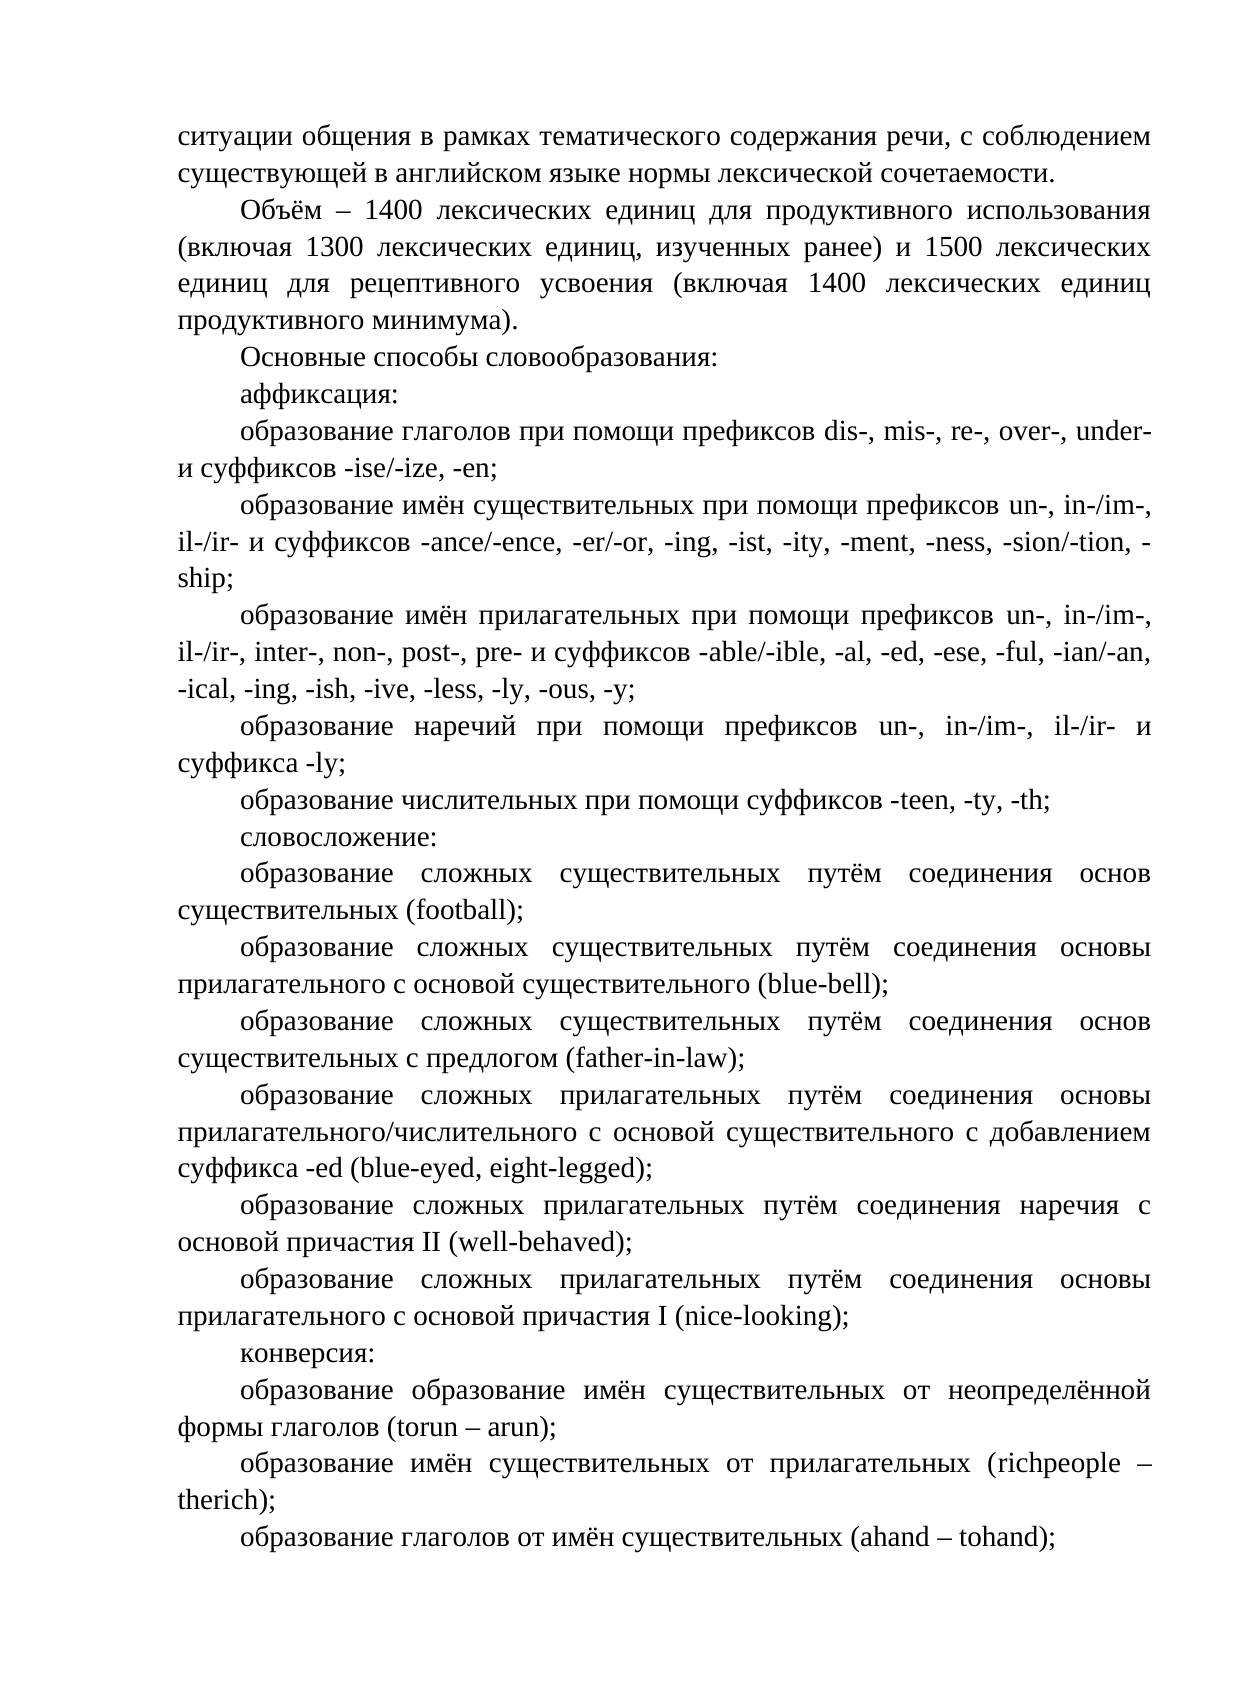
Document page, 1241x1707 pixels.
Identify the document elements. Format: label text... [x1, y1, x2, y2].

text словосложение: [177, 819, 1152, 852]
text образование имён существительных при помощи префиксов un-, in-/im-, il-/ir- и суффиксов -ance/-ence, -er/-or, -ing, -ist, -ity, -ment, -ness, -sion/-tion, -ship; [177, 487, 1152, 594]
text образование сложных существительных путём соединения основ существительных (football); [177, 856, 1152, 926]
text образование сложных существительных путём соединения основ существительных с предлогом (father-in-law); [177, 1003, 1152, 1073]
text образование имён существительных от прилагательных (richpeople – therich); [177, 1446, 1152, 1516]
text образование глаголов от имён существительных (ahand – tohand); [177, 1519, 1152, 1553]
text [177, 118, 1152, 188]
text образование сложных прилагательных путём соединения основы прилагательного с основой причастия I (nice-looking); [177, 1261, 1152, 1332]
text образование сложных прилагательных путём соединения наречия с основой причастия II (well-behaved); [177, 1187, 1152, 1258]
text образование имён прилагательных при помощи префиксов un-, in-/im-, il-/ir-, inter-, non-, post-, pre- и суффиксов -able/-ible, -al, -ed, -ese, -ful, -ian/-an, -ical, -ing, -ish, -ive, -less, -ly, -ous, -y; [177, 597, 1152, 705]
text аффиксация: [177, 376, 1152, 410]
text образование наречий при помощи префиксов un-, in-/im-, il-/ir- и суффикса -ly; [177, 708, 1152, 778]
text образование числительных при помощи суффиксов -teen, -ty, -th; [177, 782, 1152, 815]
text образование глаголов при помощи префиксов dis-, mis-, re-, over-, under- и суффиксов -ise/-ize, -en; [177, 413, 1152, 483]
text образование сложных существительных путём соединения основы прилагательного с основой существительного (blue-bell); [177, 929, 1152, 1000]
text образование сложных прилагательных путём соединения основы прилагательного/числительного с основой существительного с добавлением суффикса -ed (blue-eyed, eight-legged); [177, 1077, 1152, 1184]
text Основные способы словообразования: [177, 339, 1152, 373]
text образование образование имён существительных от неопределённой формы глаголов (torun – arun); [177, 1372, 1152, 1442]
text конверсия: [177, 1335, 1152, 1368]
text Объём – 1400 лексических единиц для продуктивного использования (включая 1300 лексических единиц, изученных ранее) и 1500 лексических единиц для рецептивного усвоения (включая 1400 лексических единиц продуктивного минимума). [177, 192, 1152, 336]
